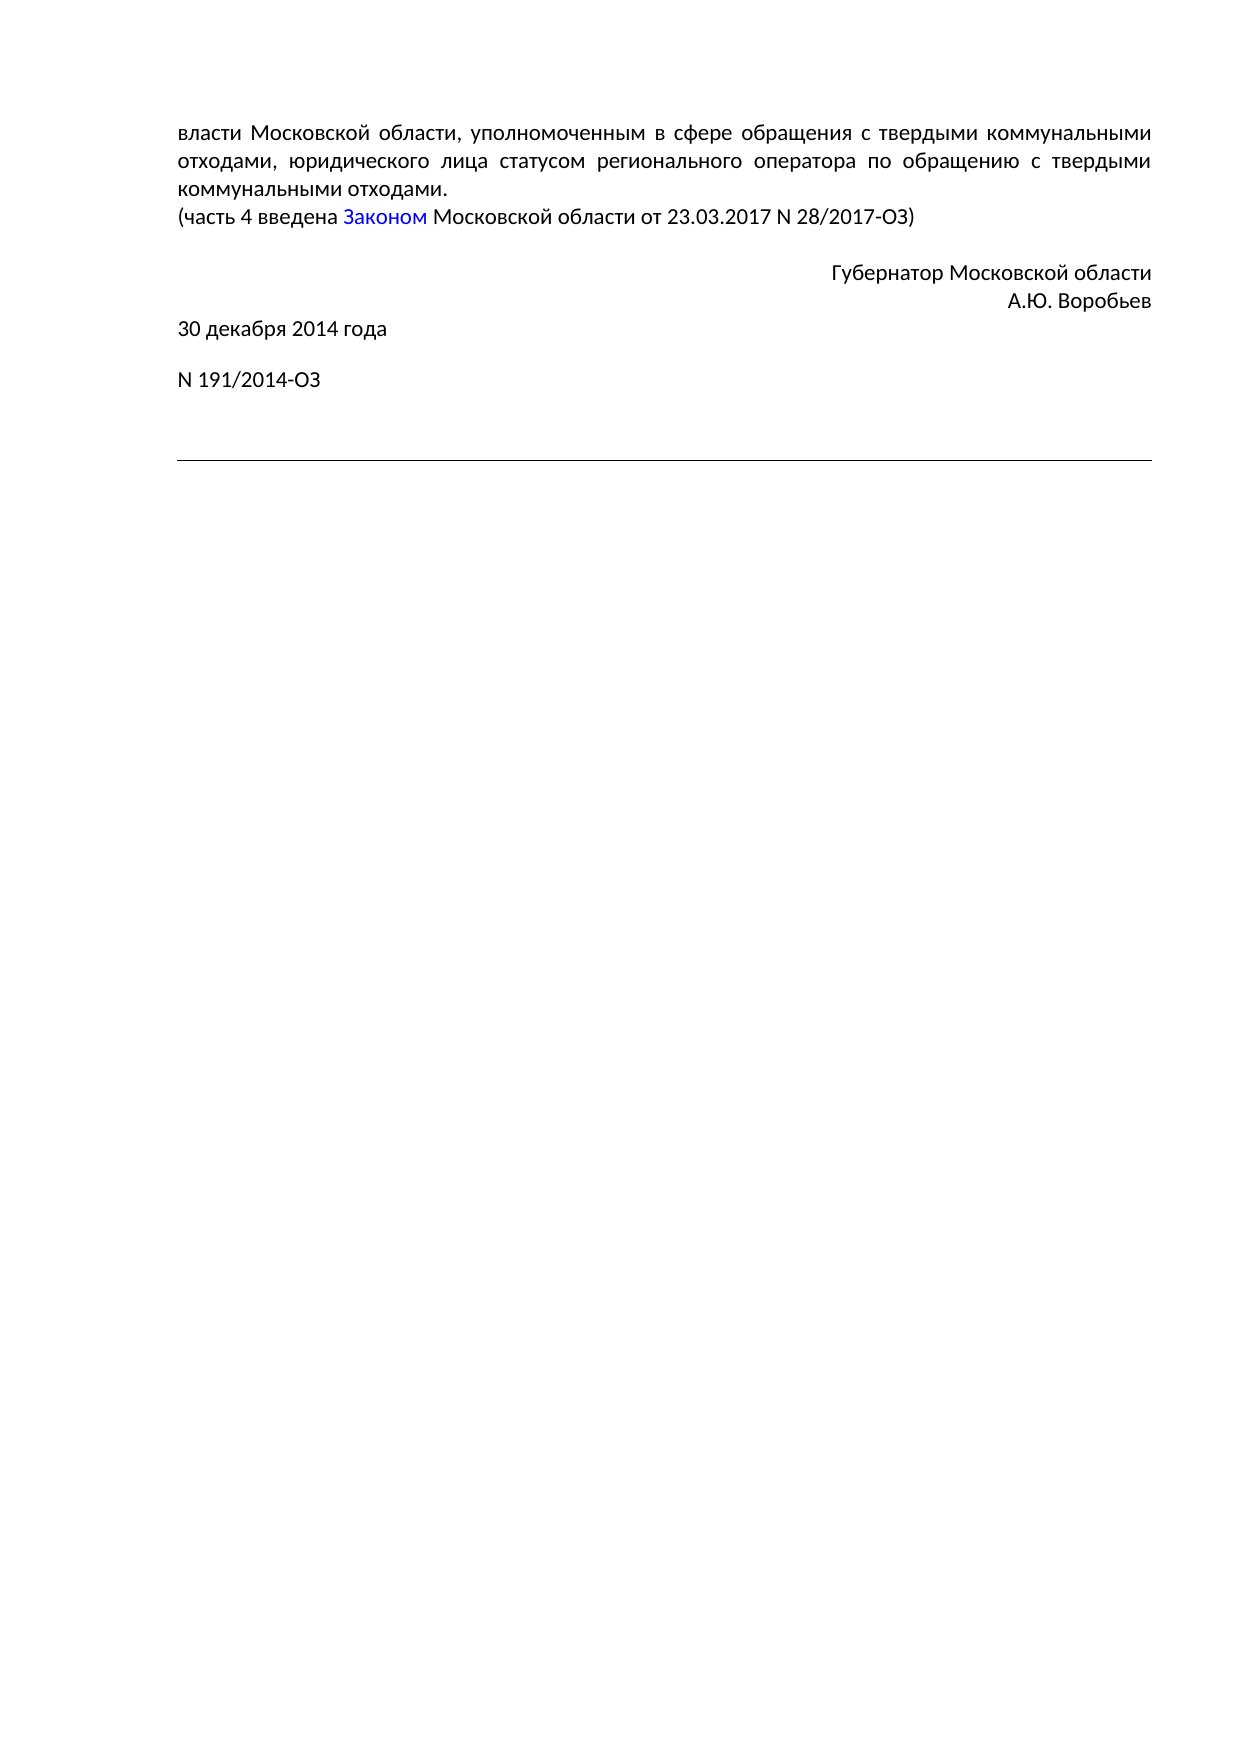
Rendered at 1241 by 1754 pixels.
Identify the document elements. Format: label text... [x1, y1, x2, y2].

text Губернатор Московской области [177, 258, 1152, 286]
text N 191/2014-ОЗ [177, 365, 1152, 393]
text А.Ю. Воробьев [177, 286, 1152, 314]
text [177, 118, 1152, 202]
text (часть 4 введена Законом Московской области от 23.03.2017 N 28/2017-ОЗ) [177, 202, 1152, 230]
text 30 декабря 2014 года [177, 314, 1152, 342]
